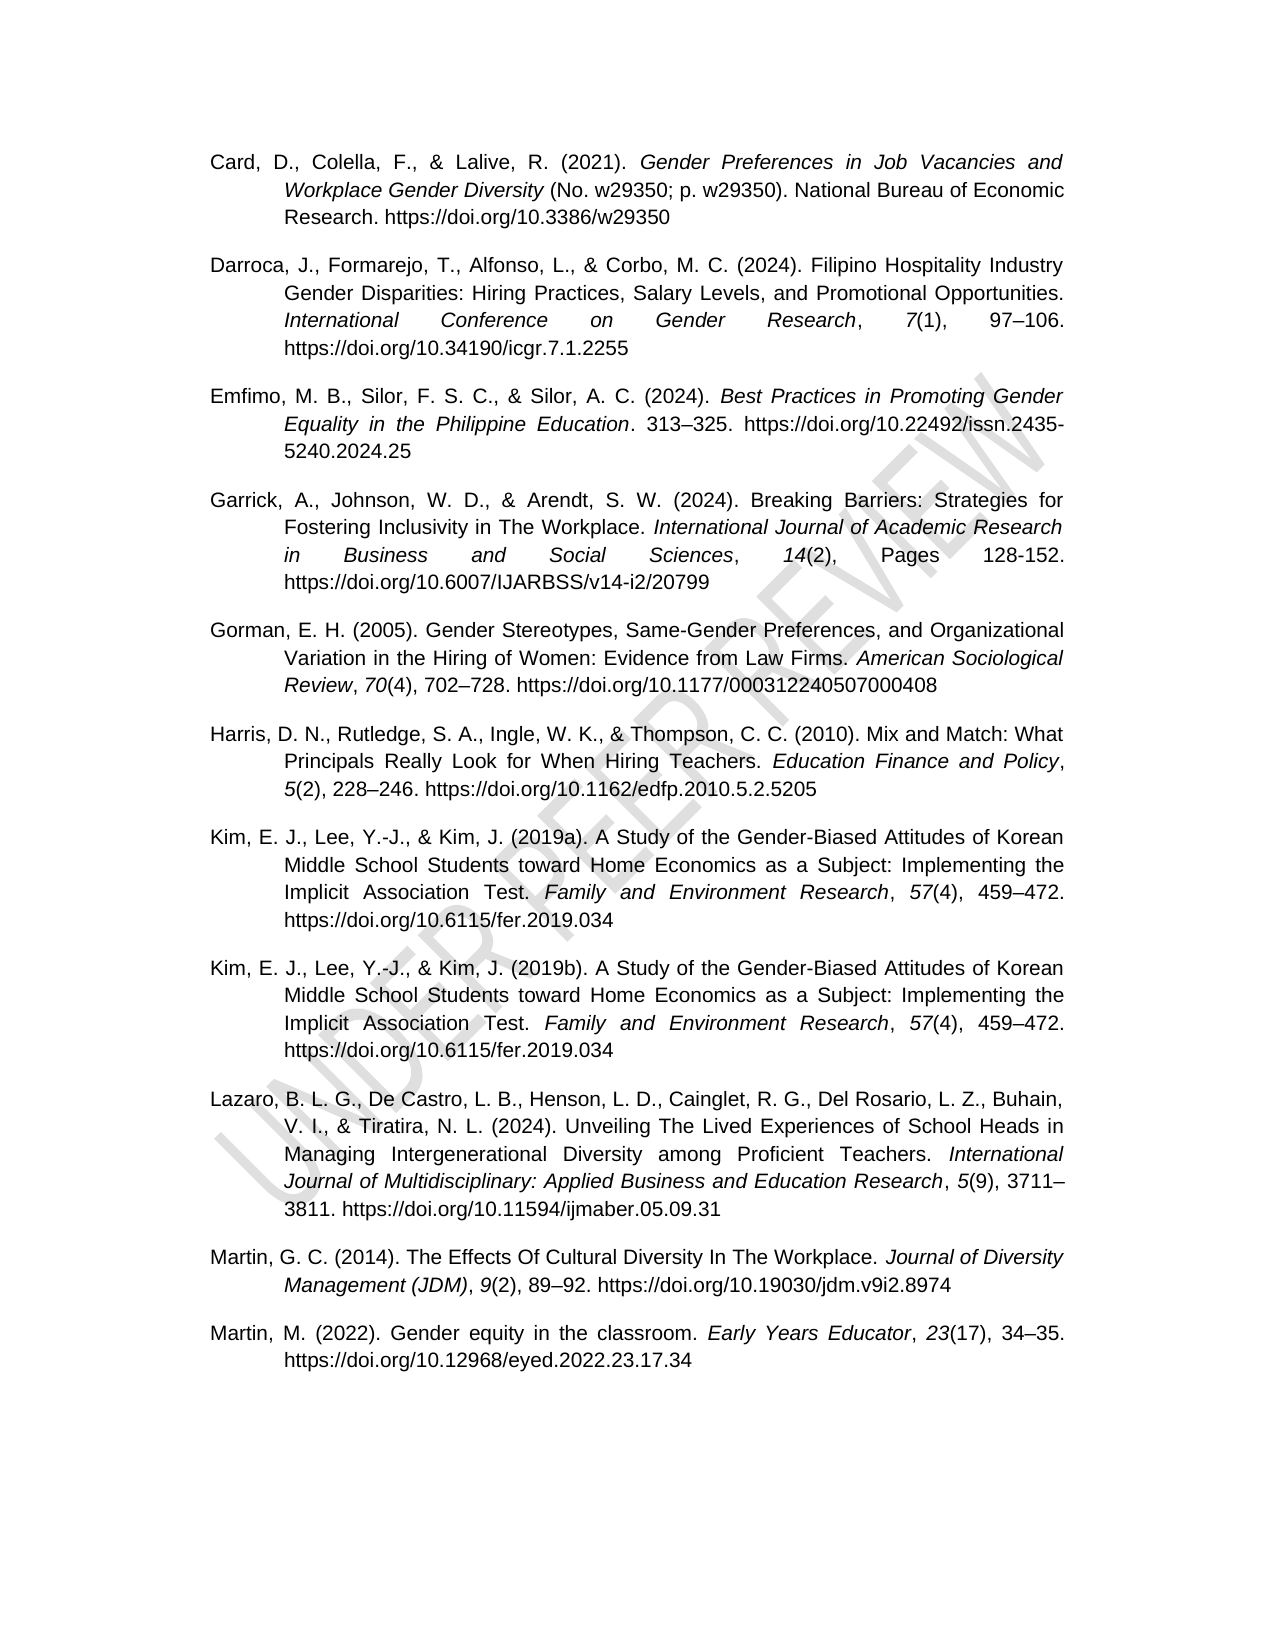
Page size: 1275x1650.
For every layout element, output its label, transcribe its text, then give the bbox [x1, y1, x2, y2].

text Lazaro, B. L. G., De Castro, L. B., Henson, L. D., Cainglet, R. G., Del Rosario, L. Z., Buhain, V. I., & Tiratira, N. L. (2024). Unveiling The Lived Experiences of School Heads in Managing Intergenerational Diversity among Proficient Teachers. International Journal of Multidisciplinary: Applied Business and Education Research, 5(9), 3711–3811. https://doi.org/10.11594/ijmaber.05.09.31 [210, 1087, 1065, 1221]
text Darroca, J., Formarejo, T., Alfonso, L., & Corbo, M. C. (2024). Filipino Hospitality Industry Gender Disparities: Hiring Practices, Salary Levels, and Promotional Opportunities. International Conference on Gender Research, 7(1), 97–106. https://doi.org/10.34190/icgr.7.1.2255 [210, 253, 1065, 360]
text Martin, M. (2022). Gender equity in the classroom. Early Years Educator, 23(17), 34–35. https://doi.org/10.12968/eyed.2022.23.17.34 [210, 1321, 1065, 1372]
text Martin, G. C. (2014). The Effects Of Cultural Diversity In The Workplace. Journal of Diversity Management (JDM), 9(2), 89–92. https://doi.org/10.19030/jdm.v9i2.8974 [210, 1245, 1065, 1296]
text Gorman, E. H. (2005). Gender Stereotypes, Same-Gender Preferences, and Organizational Variation in the Hiring of Women: Evidence from Law Firms. American Sociological Review, 70(4), 702–728. https://doi.org/10.1177/000312240507000408 [210, 618, 1065, 697]
text Card, D., Colella, F., & Lalive, R. (2021). Gender Preferences in Job Vacancies and Workplace Gender Diversity (No. w29350; p. w29350). National Bureau of Economic Research. https://doi.org/10.3386/w29350 [210, 150, 1065, 229]
text Harris, D. N., Rutledge, S. A., Ingle, W. K., & Thompson, C. C. (2010). Mix and Match: What Principals Really Look for When Hiring Teachers. Education Finance and Policy, 5(2), 228–246. https://doi.org/10.1162/edfp.2010.5.2.5205 [210, 722, 1065, 801]
text Kim, E. J., Lee, Y.-J., & Kim, J. (2019b). A Study of the Gender-Biased Attitudes of Korean Middle School Students toward Home Economics as a Subject: Implementing the Implicit Association Test. Family and Environment Research, 57(4), 459–472. https://doi.org/10.6115/fer.2019.034 [210, 956, 1065, 1062]
text Emfimo, M. B., Silor, F. S. C., & Silor, A. C. (2024). Best Practices in Promoting Gender Equality in the Philippine Education. 313–325. https://doi.org/10.22492/issn.2435-5240.2024.25 [210, 384, 1065, 463]
text Garrick, A., Johnson, W. D., & Arendt, S. W. (2024). Breaking Barriers: Strategies for Fostering Inclusivity in The Workplace. International Journal of Academic Research in Business and Social Sciences, 14(2), Pages 128-152. https://doi.org/10.6007/IJARBSS/v14-i2/20799 [210, 487, 1065, 594]
text Kim, E. J., Lee, Y.-J., & Kim, J. (2019a). A Study of the Gender-Biased Attitudes of Korean Middle School Students toward Home Economics as a Subject: Implementing the Implicit Association Test. Family and Environment Research, 57(4), 459–472. https://doi.org/10.6115/fer.2019.034 [210, 825, 1065, 931]
